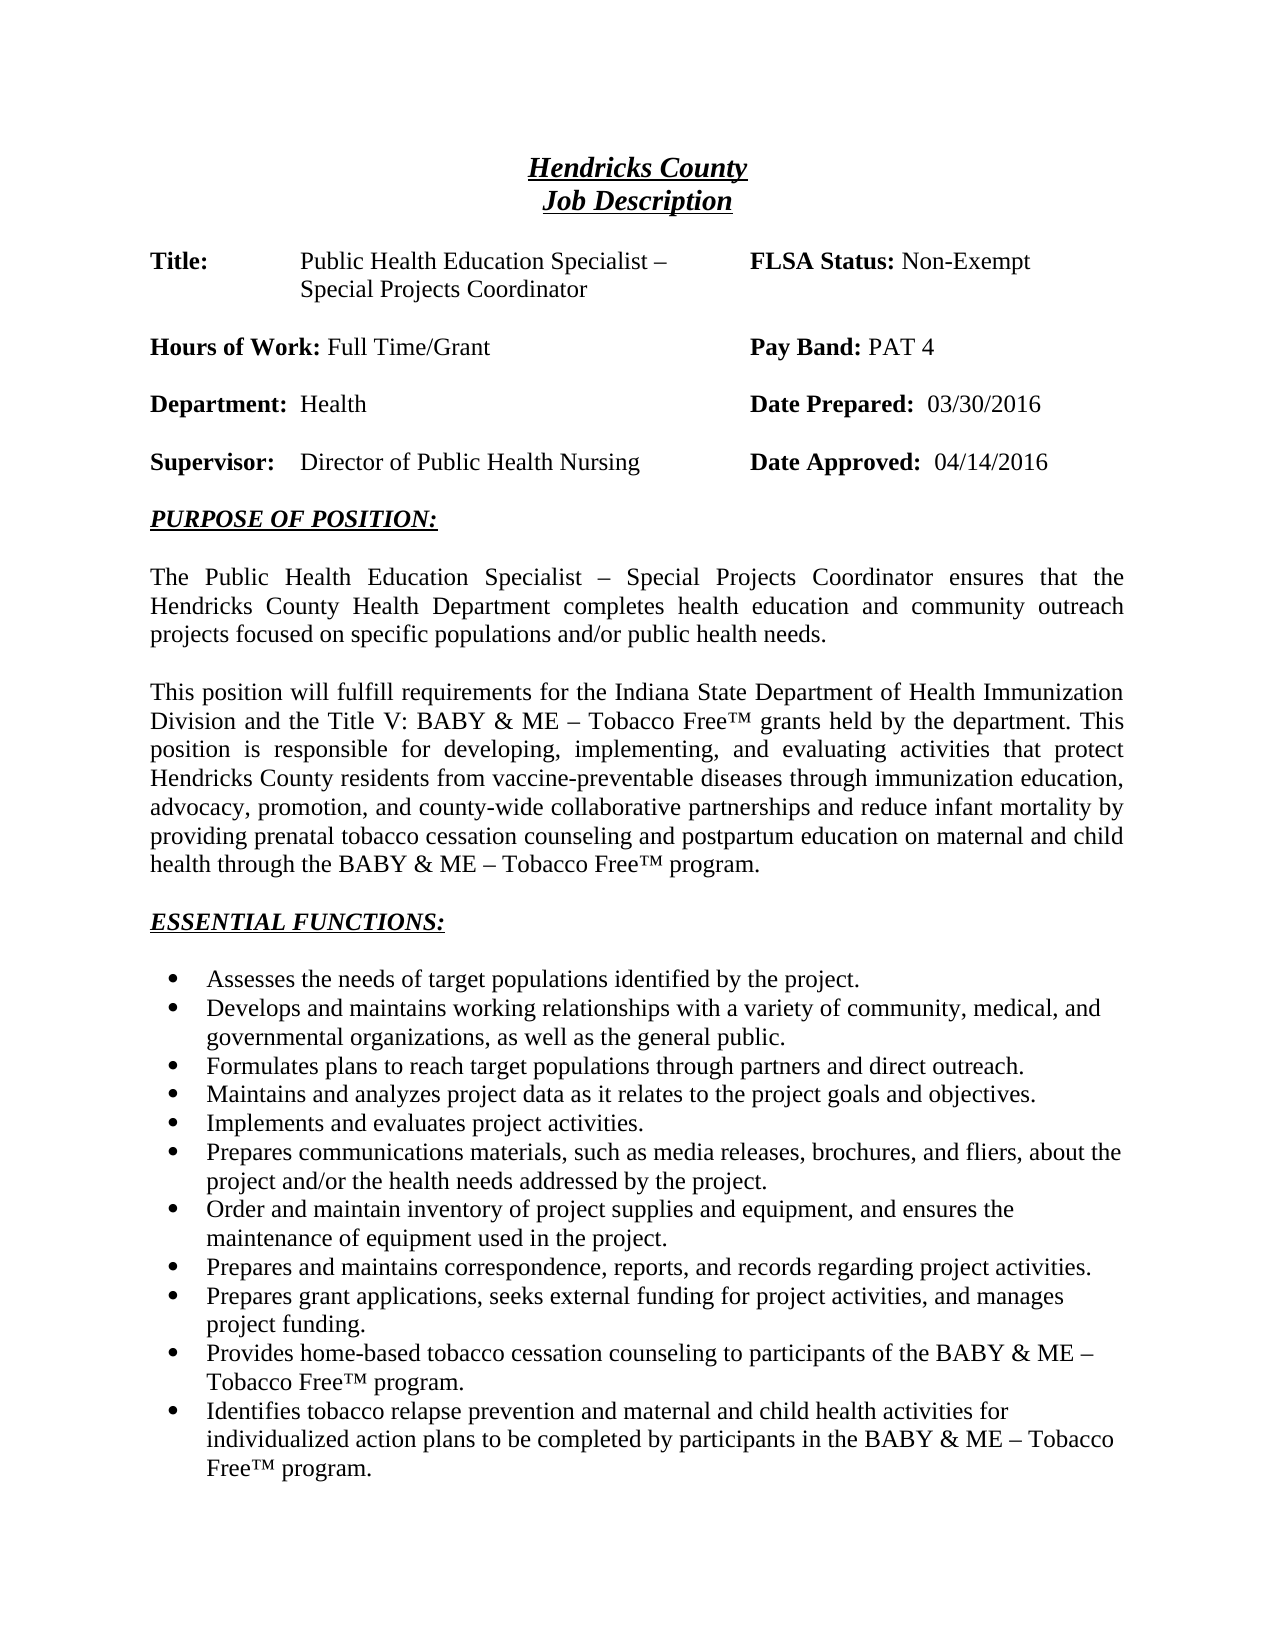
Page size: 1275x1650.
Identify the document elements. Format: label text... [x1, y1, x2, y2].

list Prepares communications materials, such as media releases, brochures, and fliers, about the project and/or the health needs addressed by the project. [169, 1137, 1125, 1194]
text Job Description [150, 183, 1125, 217]
list Maintains and analyzes project data as it relates to the project goals and objectives. [169, 1079, 1125, 1108]
list Formulates plans to reach target populations through partners and direct outreach. [169, 1051, 1125, 1079]
text Supervisor: Director of Public Health Nursing Date Approved: 04/14/2016 [150, 447, 1125, 476]
title Hendricks County [150, 150, 1125, 183]
list Assesses the needs of target populations identified by the project. [169, 964, 1125, 993]
text Department: Health Date Prepared: 03/30/2016 [150, 389, 1125, 418]
list Prepares grant applications, seeks external funding for project activities, and manages project funding. [169, 1281, 1125, 1338]
text Hours of Work: Full Time/Grant Pay Band: PAT 4 [150, 332, 1125, 361]
text Special Projects Coordinator [225, 274, 1125, 303]
list Develops and maintains working relationships with a variety of community, medical, and governmental organizations, as well as the general public. [169, 993, 1125, 1051]
list Identifies tobacco relapse prevention and maternal and child health activities for individualized action plans to be completed by participants in the BABY & ME – Tobacco Free™ program. [169, 1396, 1125, 1482]
text Title: Public Health Education Specialist – FLSA Status: Non-Exempt [150, 246, 1125, 274]
text This position will fulfill requirements for the Indiana State Department of Health Immunization Division and the Title V: BABY & ME – Tobacco Free™ grants held by the department. This position is responsible for developing, implementing, and evaluating activities that protect Hendricks County residents from vaccine-preventable diseases through immunization education, advocacy, promotion, and county-wide collaborative partnerships and reduce infant mortality by providing prenatal tobacco cessation counseling and postpartum education on maternal and child health through the BABY & ME – Tobacco Free™ program. [150, 677, 1125, 878]
list Implements and evaluates project activities. [169, 1108, 1125, 1137]
list Order and maintain inventory of project supplies and equipment, and ensures the maintenance of equipment used in the project. [169, 1194, 1125, 1252]
list Prepares and maintains correspondence, reports, and records regarding project activities. [169, 1252, 1125, 1281]
text PURPOSE OF POSITION: [150, 504, 1125, 533]
list Provides home-based tobacco cessation counseling to participants of the BABY & ME – Tobacco Free™ program. [169, 1338, 1125, 1396]
text The Public Health Education Specialist – Special Projects Coordinator ensures that the Hendricks County Health Department completes health education and community outreach projects focused on specific populations and/or public health needs. [150, 562, 1125, 648]
text ESSENTIAL FUNCTIONS: [150, 907, 1125, 936]
